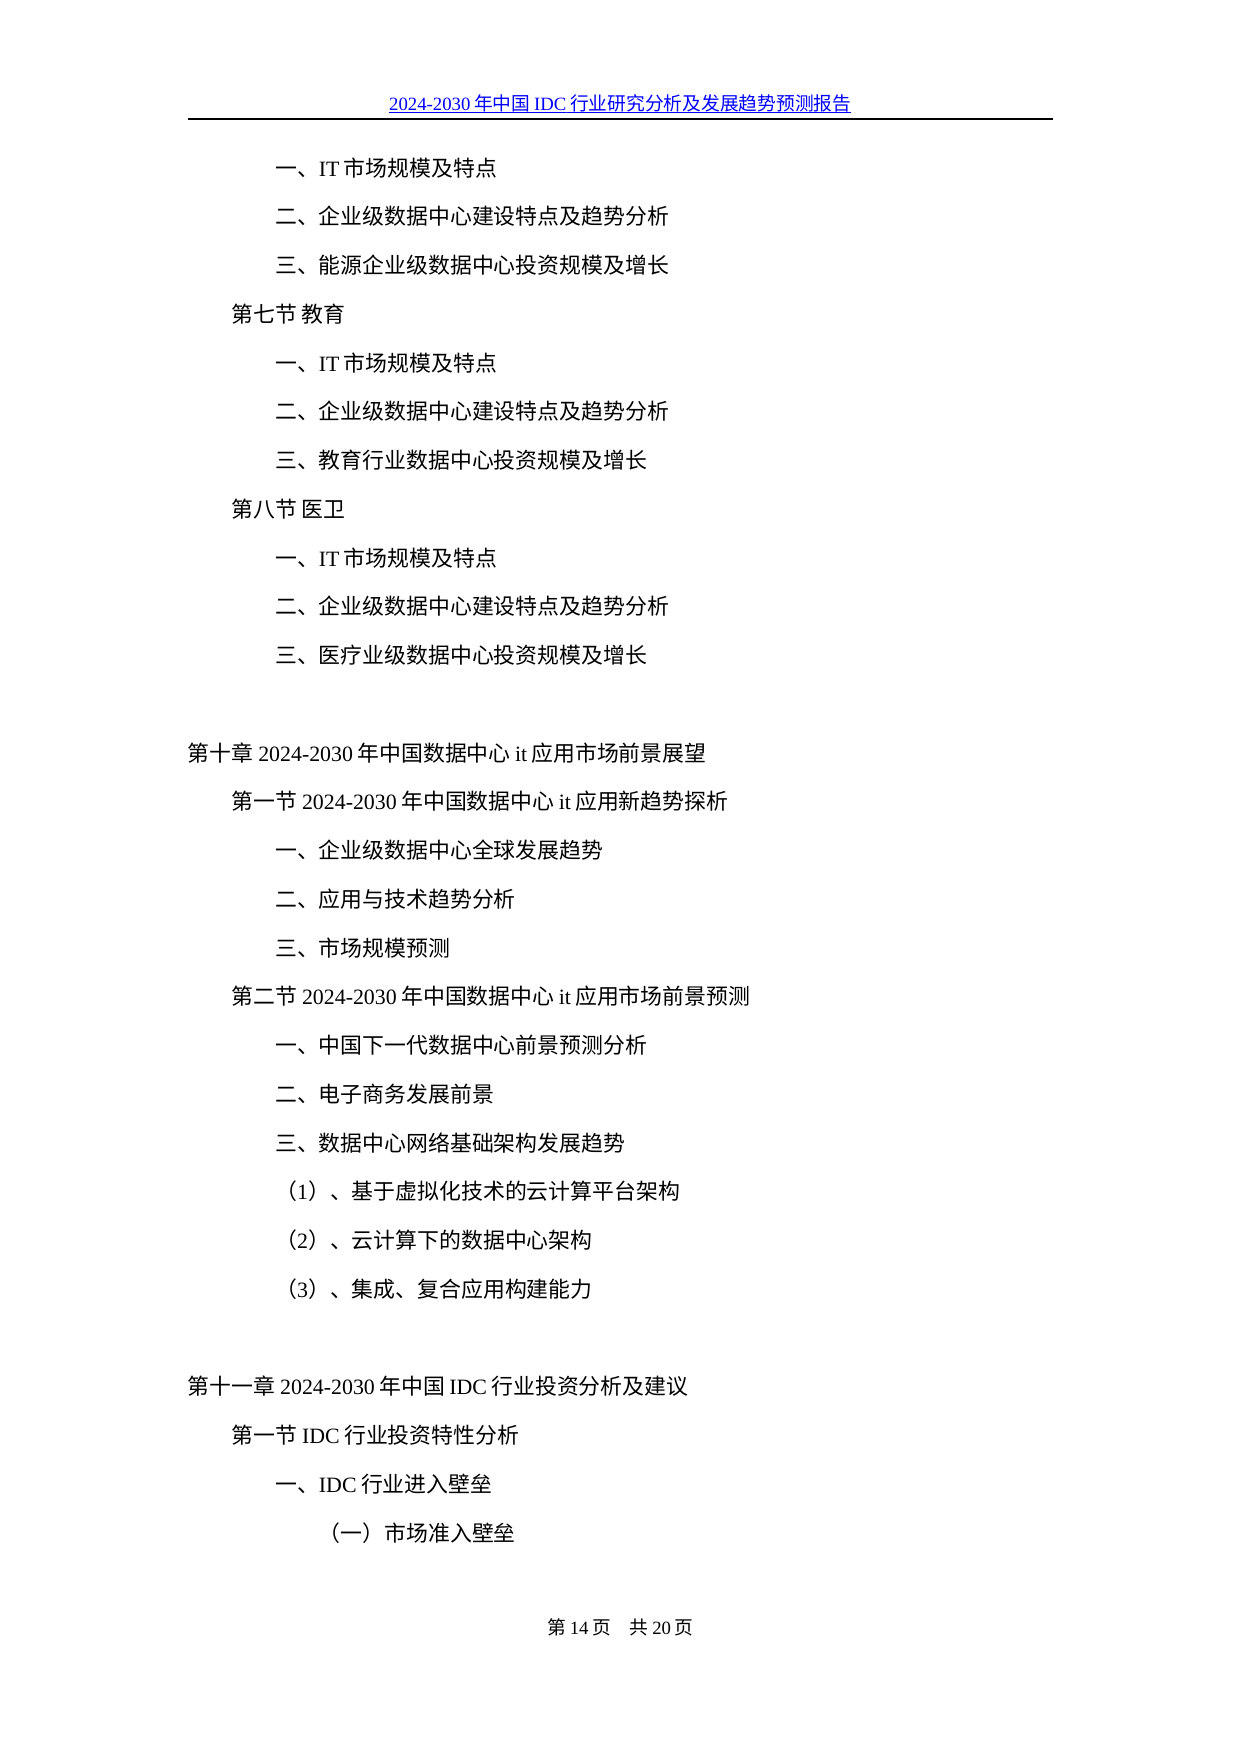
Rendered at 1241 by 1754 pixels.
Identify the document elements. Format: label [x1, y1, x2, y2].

text [187, 150, 1053, 1548]
